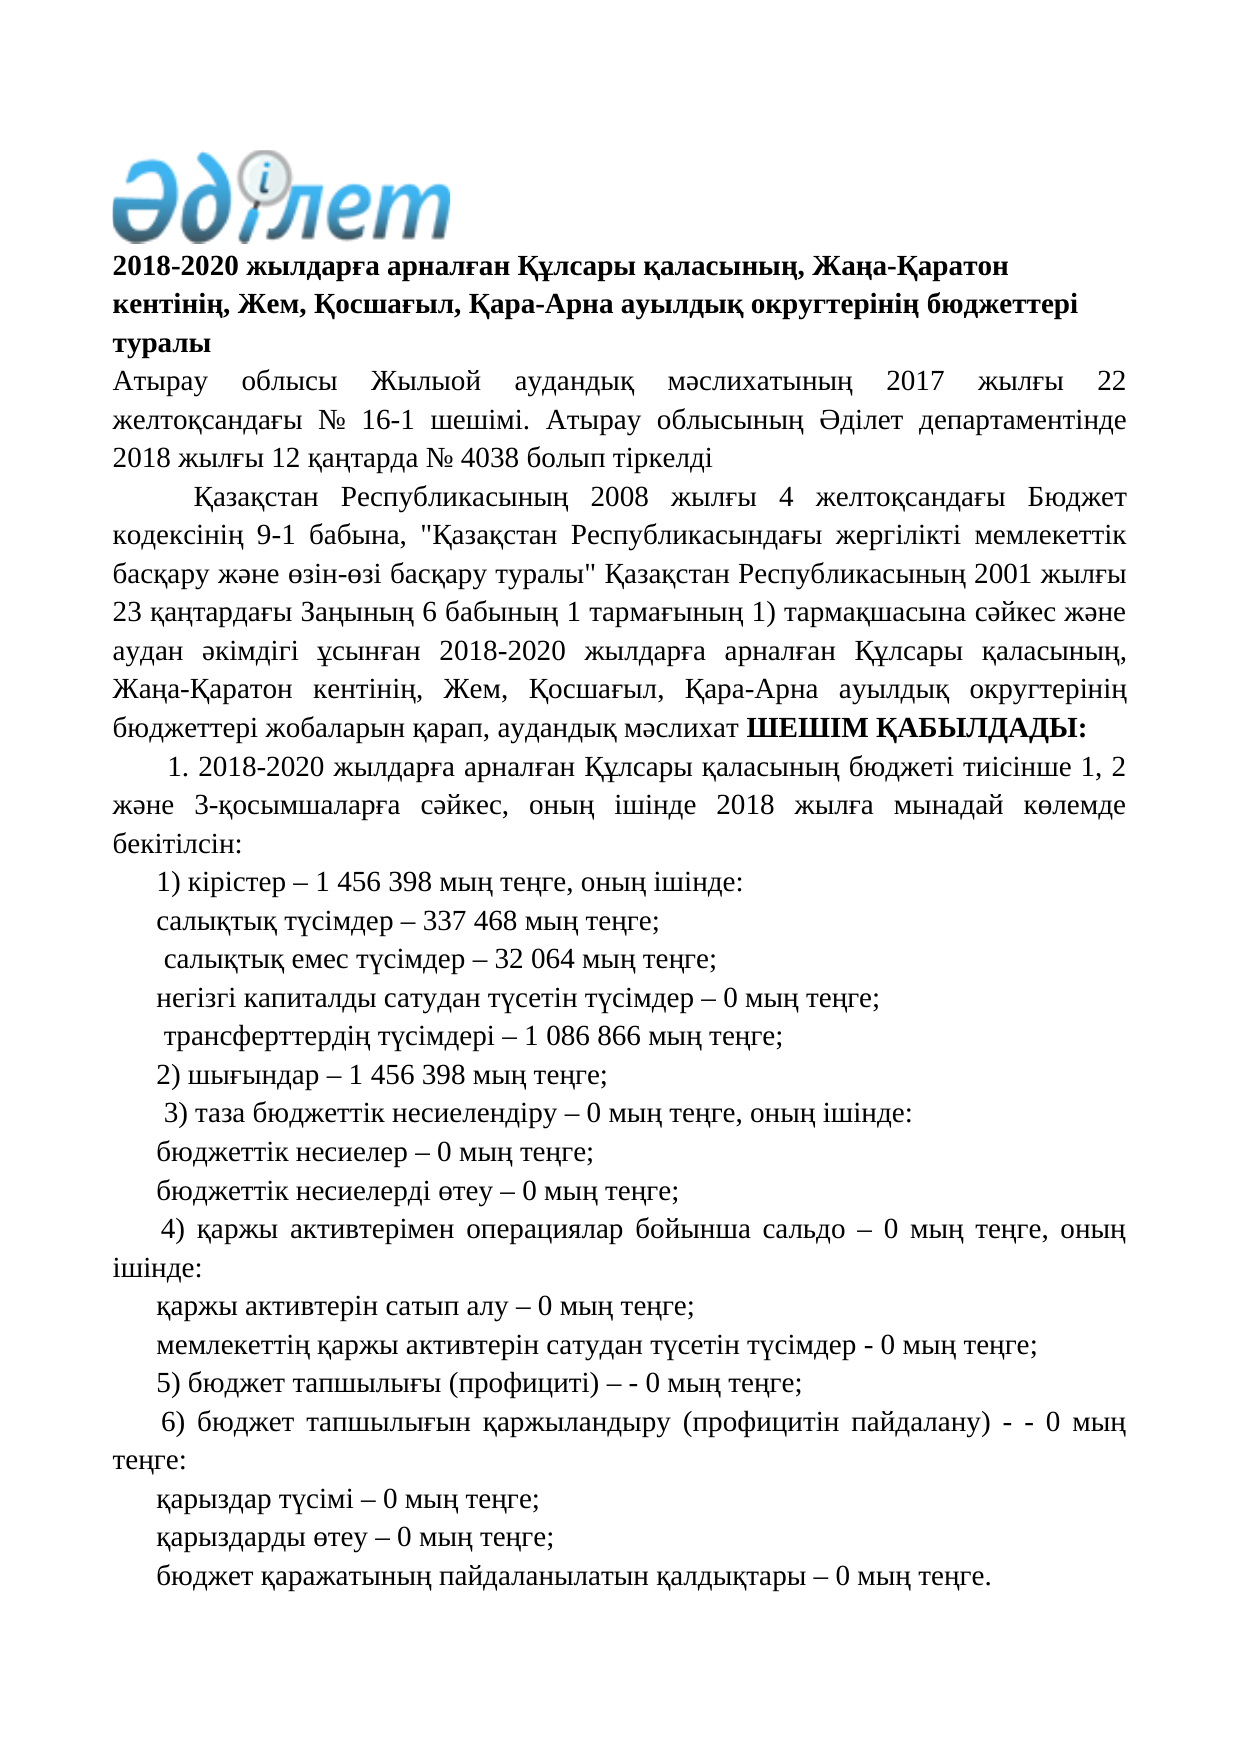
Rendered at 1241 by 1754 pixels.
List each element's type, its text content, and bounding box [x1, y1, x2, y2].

text қарыздар түсімі – 0 мың теңге; [112, 1481, 1128, 1514]
text қарыздарды өтеу – 0 мың теңге; [112, 1519, 1128, 1553]
text қаржы активтерін сатып алу – 0 мың теңге; [112, 1288, 1128, 1322]
text 2018-2020 жылдарға арналған Құлсары қаласының, Жаңа-Қаратон кентінің, Жем, Қосшағыл, Қара-Арна ауылдық округтерінің бюджеттері туралы [112, 248, 1128, 358]
text 1) кірістер – 1 456 398 мың теңге, оның ішінде: [112, 864, 1128, 898]
text бюджет қаражатының пайдаланылатын қалдықтары – 0 мың теңге. [112, 1558, 1128, 1592]
text 5) бюджет тапшылығы (профициті) – - 0 мың теңге; [112, 1365, 1128, 1399]
picture [112, 150, 451, 244]
text салықтық емес түсімдер – 32 064 мың теңге; [112, 941, 1128, 975]
text негізгі капиталды сатудан түсетін түсімдер – 0 мың теңге; [112, 980, 1128, 1013]
text 1. 2018-2020 жылдарға арналған Құлсары қаласының бюджеті тиісінше 1, 2 және 3-қосымшаларға сәйкес, оның ішінде 2018 жылға мынадай көлемде бекітілсін: [112, 749, 1128, 859]
text бюджеттік несиелер – 0 мың теңге; [112, 1134, 1128, 1168]
text Атырау облысы Жылыой аудандық мәслихатының 2017 жылғы 22 желтоқсандағы № 16-1 шешімі. Атырау облысының Әділет департаментінде 2018 жылғы 12 қаңтарда № 4038 болып тіркелді [112, 363, 1128, 474]
text салықтық түсімдер – 337 468 мың теңге; [112, 903, 1128, 936]
text Қазақстан Республикасының 2008 жылғы 4 желтоқсандағы Бюджет кодексінің 9-1 бабына, "Қазақстан Республикасындағы жергілікті мемлекеттік басқару және өзін-өзі басқару туралы" Қазақстан Республикасының 2001 жылғы 23 қаңтардағы Заңының 6 бабының 1 тармағының 1) тармақшасына сәйкес және аудан әкімдігі ұсынған 2018-2020 жылдарға арналған Құлсары қаласының, Жаңа-Қаратон кентінің, Жем, Қосшағыл, Қара-Арна ауылдық округтерінің бюджеттері жобаларын қарап, аудандық мәслихат ШЕШІМ ҚАБЫЛДАДЫ: [112, 479, 1128, 744]
text 2) шығындар – 1 456 398 мың теңге; [112, 1057, 1128, 1091]
text мемлекеттің қаржы активтерін сатудан түсетін түсімдер - 0 мың теңге; [112, 1327, 1128, 1360]
text 3) таза бюджеттік несиелендіру – 0 мың теңге, оның ішінде: [112, 1096, 1128, 1129]
text бюджеттік несиелерді өтеу – 0 мың теңге; [112, 1173, 1128, 1206]
text 4) қаржы активтерімен операциялар бойынша сальдо – 0 мың теңге, оның ішінде: [112, 1211, 1128, 1283]
text трансферттердің түсімдері – 1 086 866 мың теңге; [112, 1018, 1128, 1052]
text 6) бюджет тапшылығын қаржыландыру (профицитін пайдалану) - - 0 мың теңге: [112, 1404, 1128, 1476]
